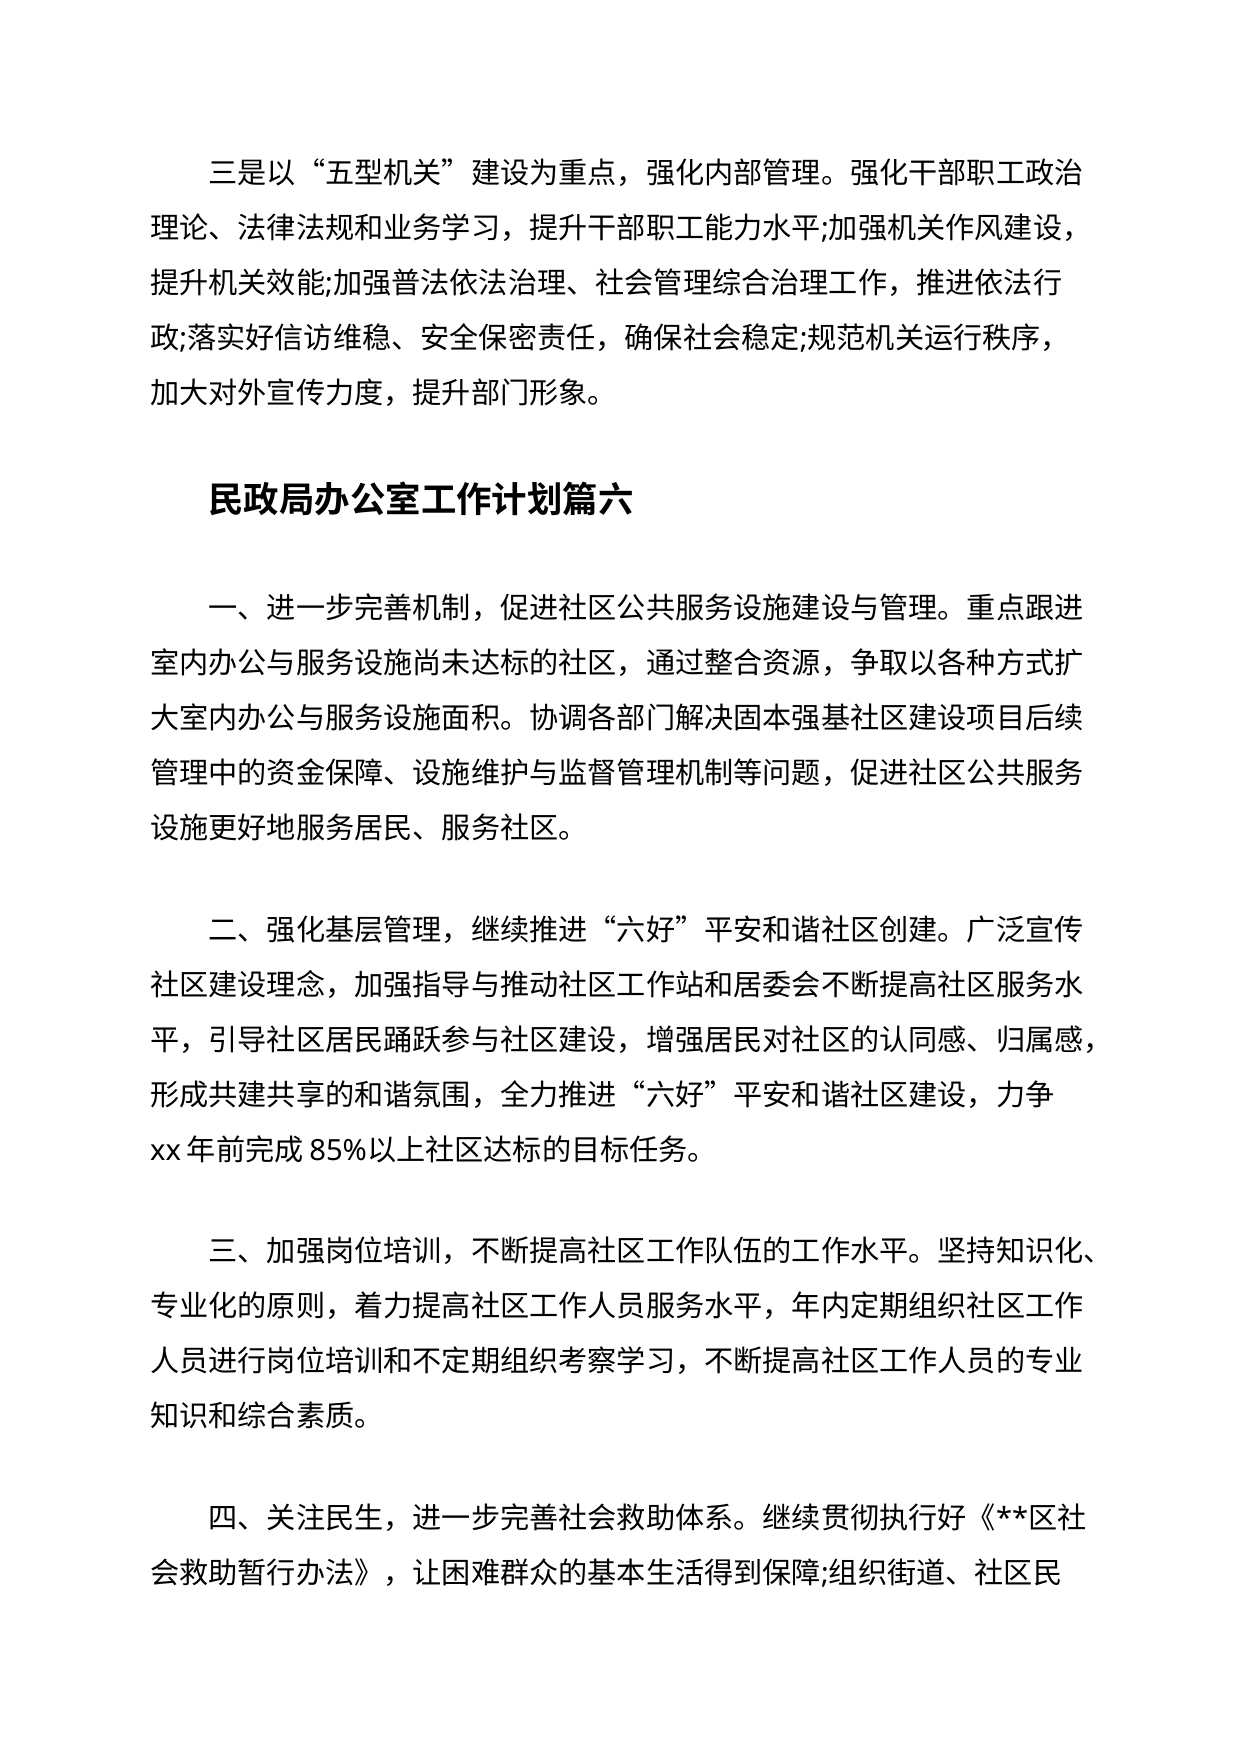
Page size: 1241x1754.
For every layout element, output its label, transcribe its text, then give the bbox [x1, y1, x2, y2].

text 三、加强岗位培训，不断提高社区工作队伍的工作水平。坚持知识化、专业化的原则，着力提高社区工作人员服务水平，年内定期组织社区工作人员进行岗位培训和不定期组织考察学习，不断提高社区工作人员的专业知识和综合素质。 [150, 1228, 1090, 1435]
text 三是以“五型机关”建设为重点，强化内部管理。强化干部职工政治理论、法律法规和业务学习，提升干部职工能力水平;加强机关作风建设，提升机关效能;加强普法依法治理、社会管理综合治理工作，推进依法行政;落实好信访维稳、安全保密责任，确保社会稳定;规范机关运行秩序，加大对外宣传力度，提升部门形象。 [150, 150, 1090, 412]
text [150, 1494, 1090, 1592]
text 一、进一步完善机制，促进社区公共服务设施建设与管理。重点跟进室内办公与服务设施尚未达标的社区，通过整合资源，争取以各种方式扩大室内办公与服务设施面积。协调各部门解决固本强基社区建设项目后续管理中的资金保障、设施维护与监督管理机制等问题，促进社区公共服务设施更好地服务居民、服务社区。 [150, 585, 1090, 847]
text 民政局办公室工作计划篇六 [150, 472, 1090, 523]
text 二、强化基层管理，继续推进“六好”平安和谐社区创建。广泛宣传社区建设理念，加强指导与推动社区工作站和居委会不断提高社区服务水平，引导社区居民踊跃参与社区建设，增强居民对社区的认同感、归属感，形成共建共享的和谐氛围，全力推进“六好”平安和谐社区建设，力争xx年前完成85%以上社区达标的目标任务。 [150, 906, 1090, 1168]
